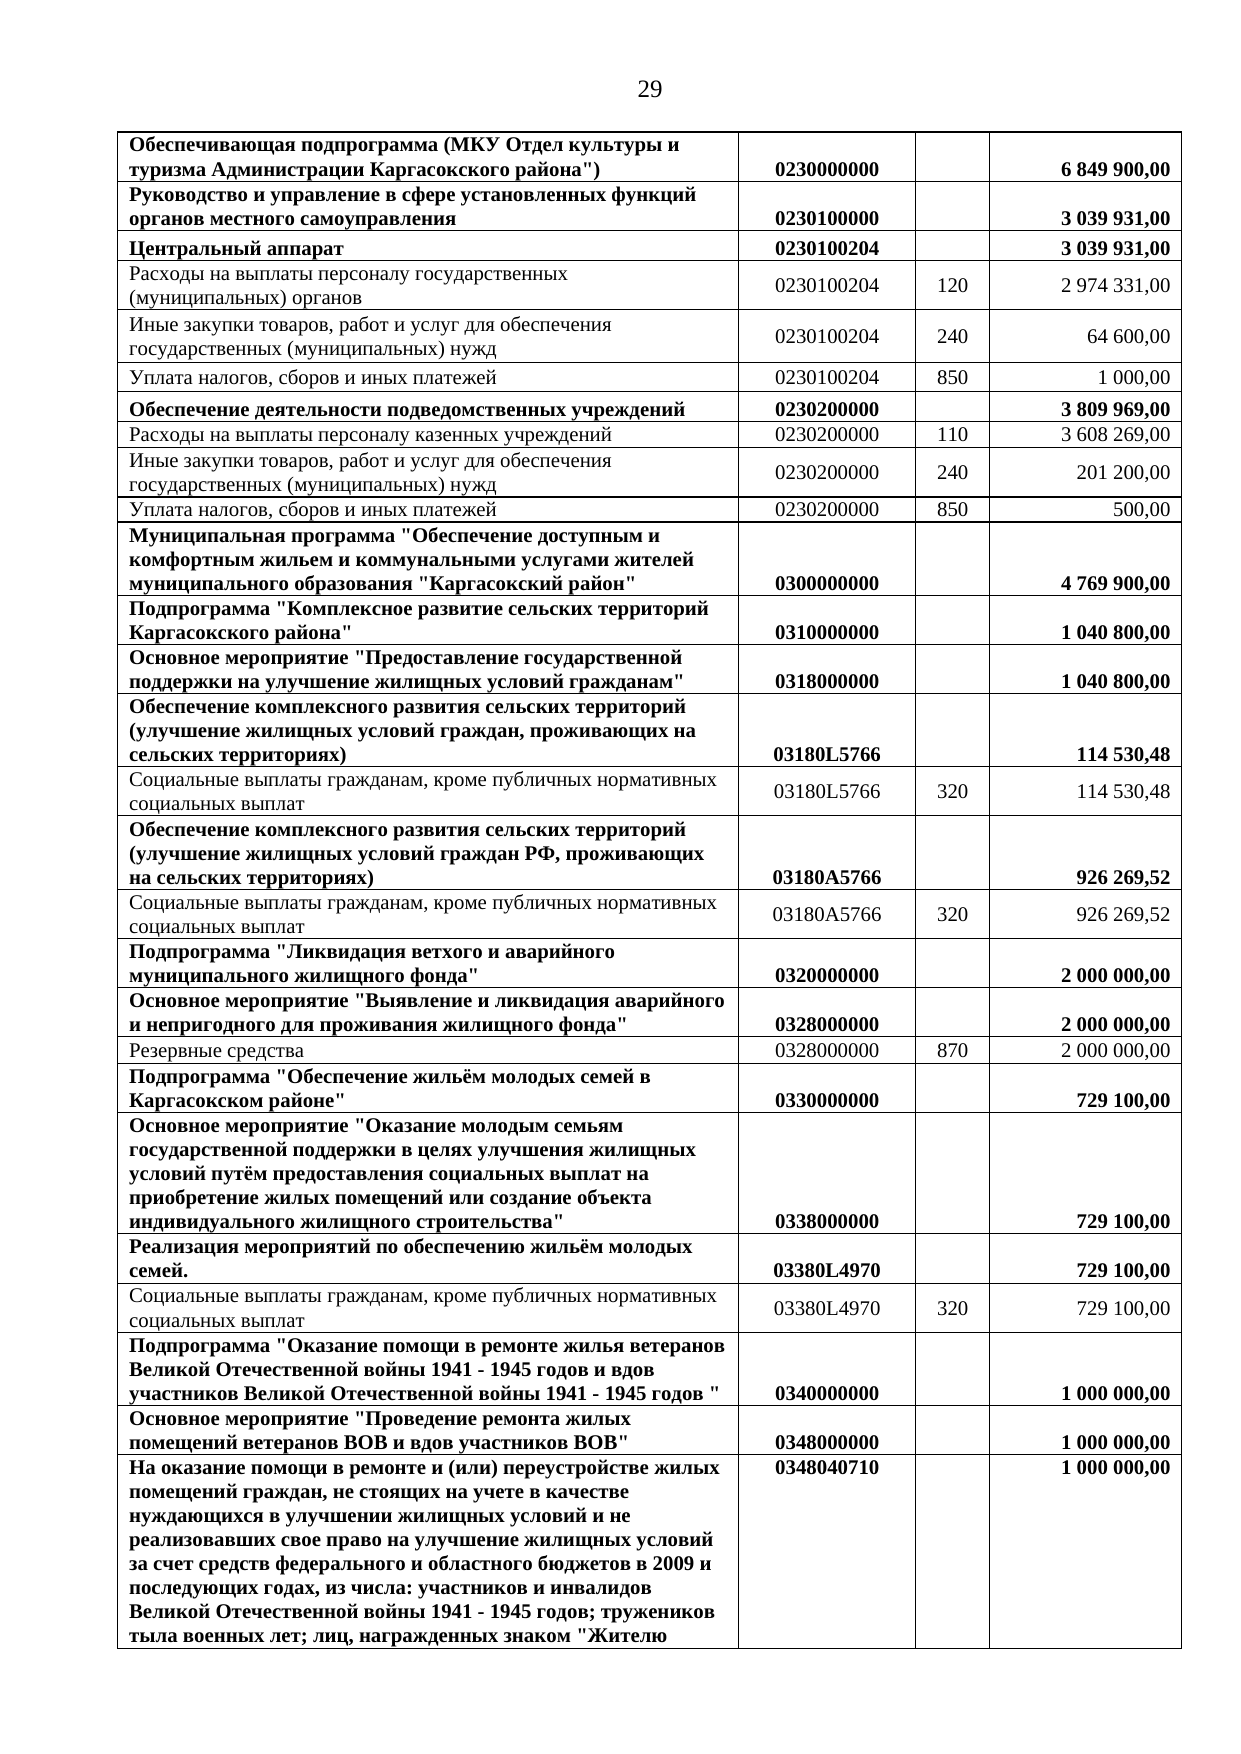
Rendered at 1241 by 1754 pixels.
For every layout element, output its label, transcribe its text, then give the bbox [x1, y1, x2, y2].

table_cell 0320000000 [739, 939, 915, 987]
table_cell 2 000 000,00 [990, 1037, 1181, 1063]
table_cell [916, 392, 989, 421]
table_cell 120 [916, 261, 989, 309]
table_cell 729 100,00 [990, 1284, 1181, 1332]
table_cell 0328000000 [739, 1037, 915, 1063]
table_cell 320 [916, 890, 989, 938]
table_cell 850 [916, 498, 989, 521]
table_cell 201 200,00 [990, 448, 1181, 496]
table_cell 320 [916, 767, 989, 815]
table_cell 926 269,52 [990, 816, 1181, 889]
table_cell 03180А5766 [739, 890, 915, 938]
table_cell Обеспечение деятельности подведомственных учреждений [118, 392, 738, 421]
table_cell [916, 694, 989, 766]
table_cell 0230100204 [739, 363, 915, 391]
table_cell 2 974 331,00 [990, 261, 1181, 309]
table_cell 850 [916, 363, 989, 391]
table_cell 1 040 800,00 [990, 645, 1181, 693]
table_cell 64 600,00 [990, 310, 1181, 362]
table_cell 0348000000 [739, 1406, 915, 1454]
table_cell [916, 523, 989, 595]
table_cell Основное мероприятие "Выявление и ликвидация аварийного и непригодного для проживания жилищного фонда" [118, 988, 738, 1036]
table_cell 03180L5766 [739, 767, 915, 815]
table_cell Подпрограмма "Ликвидация ветхого и аварийного муниципального жилищного фонда" [118, 939, 738, 987]
table_cell 729 100,00 [990, 1234, 1181, 1282]
table_cell 240 [916, 310, 989, 362]
table_cell Центральный аппарат [118, 231, 738, 259]
table_cell 0230200000 [739, 448, 915, 496]
table_cell 0230000000 [739, 133, 915, 181]
table_cell 2 000 000,00 [990, 988, 1181, 1036]
table_cell 03180L5766 [739, 694, 915, 766]
table_cell Подпрограмма "Комплексное развитие сельских территорий Каргасокского района" [118, 596, 738, 644]
table_cell 6 849 900,00 [990, 133, 1181, 181]
table_cell 2 000 000,00 [990, 939, 1181, 987]
table_cell 926 269,52 [990, 890, 1181, 938]
table_cell 0328000000 [739, 988, 915, 1036]
table_cell Реализация мероприятий по обеспечению жильём молодых семей. [118, 1234, 738, 1282]
table_cell [916, 645, 989, 693]
table_cell Руководство и управление в сфере установленных функций органов местного самоуправления [118, 182, 738, 230]
table_cell 240 [916, 448, 989, 496]
table_cell 03380L4970 [739, 1234, 915, 1282]
table_cell [916, 988, 989, 1036]
table_cell Подпрограмма "Обеспечение жильём молодых семей в Каргасокском районе" [118, 1064, 738, 1112]
table_cell Расходы на выплаты персоналу казенных учреждений [118, 422, 738, 447]
table_cell [916, 1333, 989, 1405]
table_cell Обеспечивающая подпрограмма (МКУ Отдел культуры и туризма Администрации Каргасокского района") [118, 133, 738, 181]
table_cell 0348040710 [739, 1455, 915, 1647]
table_cell Социальные выплаты гражданам, кроме публичных нормативных социальных выплат [118, 890, 738, 938]
table_cell Резервные средства [118, 1037, 738, 1063]
table_cell 0338000000 [739, 1113, 915, 1233]
table_cell 0230200000 [739, 392, 915, 421]
table_cell 03180А5766 [739, 816, 915, 889]
table_cell 0330000000 [739, 1064, 915, 1112]
table_cell [916, 1406, 989, 1454]
table_cell [916, 816, 989, 889]
table_cell Расходы на выплаты персоналу государственных (муниципальных) органов [118, 261, 738, 309]
table_cell 0318000000 [739, 645, 915, 693]
table_cell Основное мероприятие "Оказание молодым семьям государственной поддержки в целях улучшения жилищных условий путём предоставления социальных выплат на приобретение жилых помещений или создание объекта индивидуального жилищного строительства" [118, 1113, 738, 1233]
table_cell [916, 1234, 989, 1282]
table_cell 320 [916, 1284, 989, 1332]
table_cell 0230200000 [739, 498, 915, 521]
table_cell 3 039 931,00 [990, 182, 1181, 230]
table_cell Подпрограмма "Оказание помощи в ремонте жилья ветеранов Великой Отечественной войны 1941 - 1945 годов и вдов участников Великой Отечественной войны 1941 - 1945 годов " [118, 1333, 738, 1405]
table_cell [916, 133, 989, 181]
table_cell [916, 1455, 989, 1647]
table_cell 0230100000 [739, 182, 915, 230]
table_cell Муниципальная программа "Обеспечение доступным и комфортным жильем и коммунальными услугами жителей муниципального образования "Каргасокский район" [118, 523, 738, 595]
table_cell 1 000 000,00 [990, 1406, 1181, 1454]
table_cell 870 [916, 1037, 989, 1063]
table_cell 114 530,48 [990, 694, 1181, 766]
table_cell 0340000000 [739, 1333, 915, 1405]
table_cell 729 100,00 [990, 1113, 1181, 1233]
table_cell Иные закупки товаров, работ и услуг для обеспечения государственных (муниципальных) нужд [118, 448, 738, 496]
table_cell Уплата налогов, сборов и иных платежей [118, 363, 738, 391]
table_cell 0300000000 [739, 523, 915, 595]
table_cell 110 [916, 422, 989, 447]
table_cell Обеспечение комплексного развития сельских территорий (улучшение жилищных условий граждан, проживающих на сельских территориях) [118, 694, 738, 766]
table_cell Социальные выплаты гражданам, кроме публичных нормативных социальных выплат [118, 767, 738, 815]
table_cell 0230200000 [739, 422, 915, 447]
table_cell Основное мероприятие "Предоставление государственной поддержки на улучшение жилищных условий гражданам" [118, 645, 738, 693]
table_cell [916, 939, 989, 987]
table_cell 0230100204 [739, 261, 915, 309]
table_cell 3 809 969,00 [990, 392, 1181, 421]
table_cell [916, 1113, 989, 1233]
table_cell [916, 231, 989, 259]
table_cell 0230100204 [739, 231, 915, 259]
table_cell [118, 1455, 738, 1647]
table_cell 1 040 800,00 [990, 596, 1181, 644]
table_cell Социальные выплаты гражданам, кроме публичных нормативных социальных выплат [118, 1284, 738, 1332]
table_cell 500,00 [990, 498, 1181, 521]
table_cell 729 100,00 [990, 1064, 1181, 1112]
table_cell [916, 182, 989, 230]
table_cell 03380L4970 [739, 1284, 915, 1332]
table_cell 114 530,48 [990, 767, 1181, 815]
table_cell [916, 596, 989, 644]
table_cell 1 000 000,00 [990, 1333, 1181, 1405]
table_cell 4 769 900,00 [990, 523, 1181, 595]
table_cell Обеспечение комплексного развития сельских территорий (улучшение жилищных условий граждан РФ, проживающих на сельских территориях) [118, 816, 738, 889]
table_cell Основное мероприятие "Проведение ремонта жилых помещений ветеранов ВОВ и вдов участников ВОВ" [118, 1406, 738, 1454]
table_cell 0310000000 [739, 596, 915, 644]
table_cell [916, 1064, 989, 1112]
table_cell 1 000,00 [990, 363, 1181, 391]
table_cell Уплата налогов, сборов и иных платежей [118, 498, 738, 521]
table_cell 1 000 000,00 [990, 1455, 1181, 1647]
table_cell 3 039 931,00 [990, 231, 1181, 259]
table_cell 0230100204 [739, 310, 915, 362]
table_cell Иные закупки товаров, работ и услуг для обеспечения государственных (муниципальных) нужд [118, 310, 738, 362]
table_cell 3 608 269,00 [990, 422, 1181, 447]
